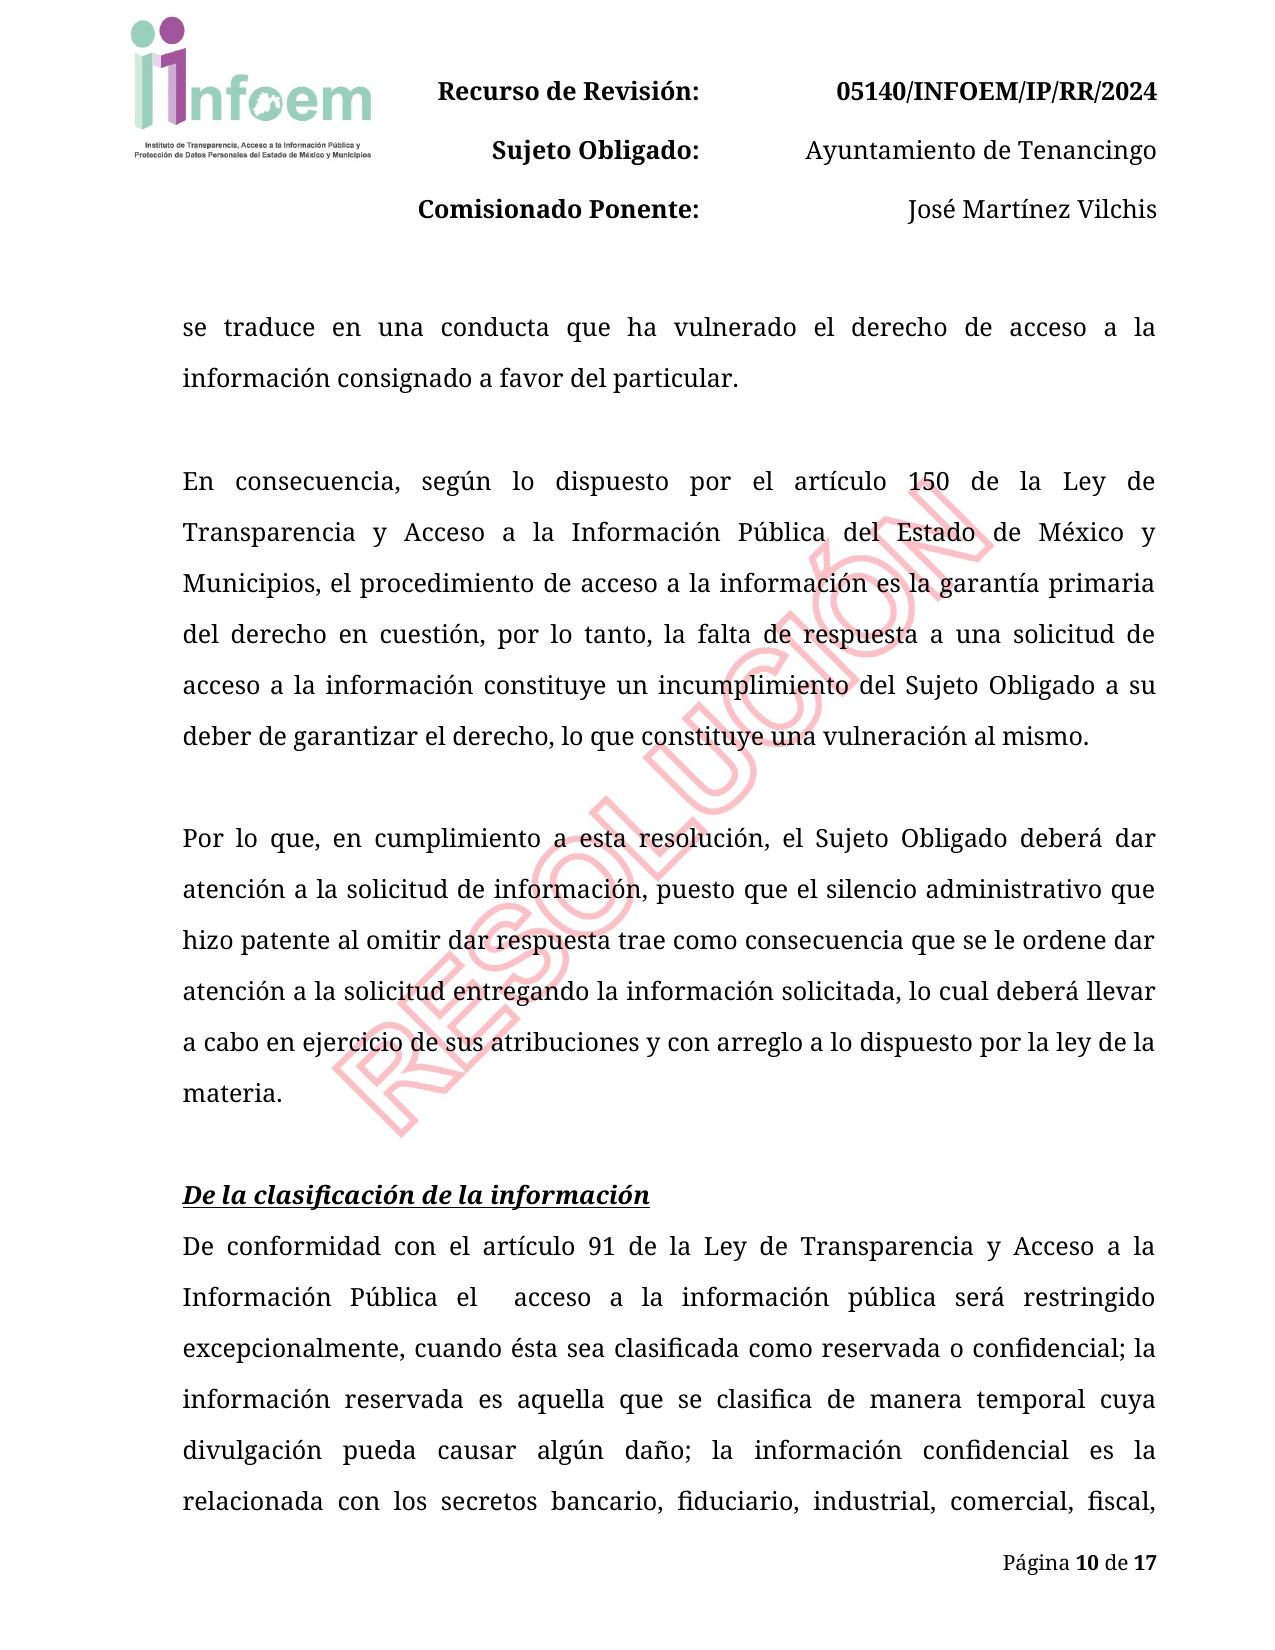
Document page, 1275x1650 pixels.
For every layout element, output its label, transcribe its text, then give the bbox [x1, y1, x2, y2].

subtitle De la clasificación de la información [182, 1178, 1157, 1212]
text En consecuencia, según lo dispuesto por el artículo 150 de la Ley de Transparencia y Acceso a la Información Pública del Estado de México y Municipios, el procedimiento de acceso a la información es la garantía primaria del derecho en cuestión, por lo tanto, la falta de respuesta a una solicitud de acceso a la información constituye un incumplimiento del Sujeto Obligado a su deber de garantizar el derecho, lo que constituye una vulneración al mismo. [182, 463, 1157, 752]
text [182, 310, 1157, 395]
text Por lo que, en cumplimiento a esta resolución, el Sujeto Obligado deberá dar atención a la solicitud de información, puesto que el silencio administrativo que hizo patente al omitir dar respuesta trae como consecuencia que se le ordene dar atención a la solicitud entregando la información solicitada, lo cual deberá llevar a cabo en ejercicio de sus atribuciones y con arreglo a lo dispuesto por la ley de la materia. [182, 821, 1157, 1110]
picture [11, 0, 1275, 1611]
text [182, 1229, 1157, 1518]
